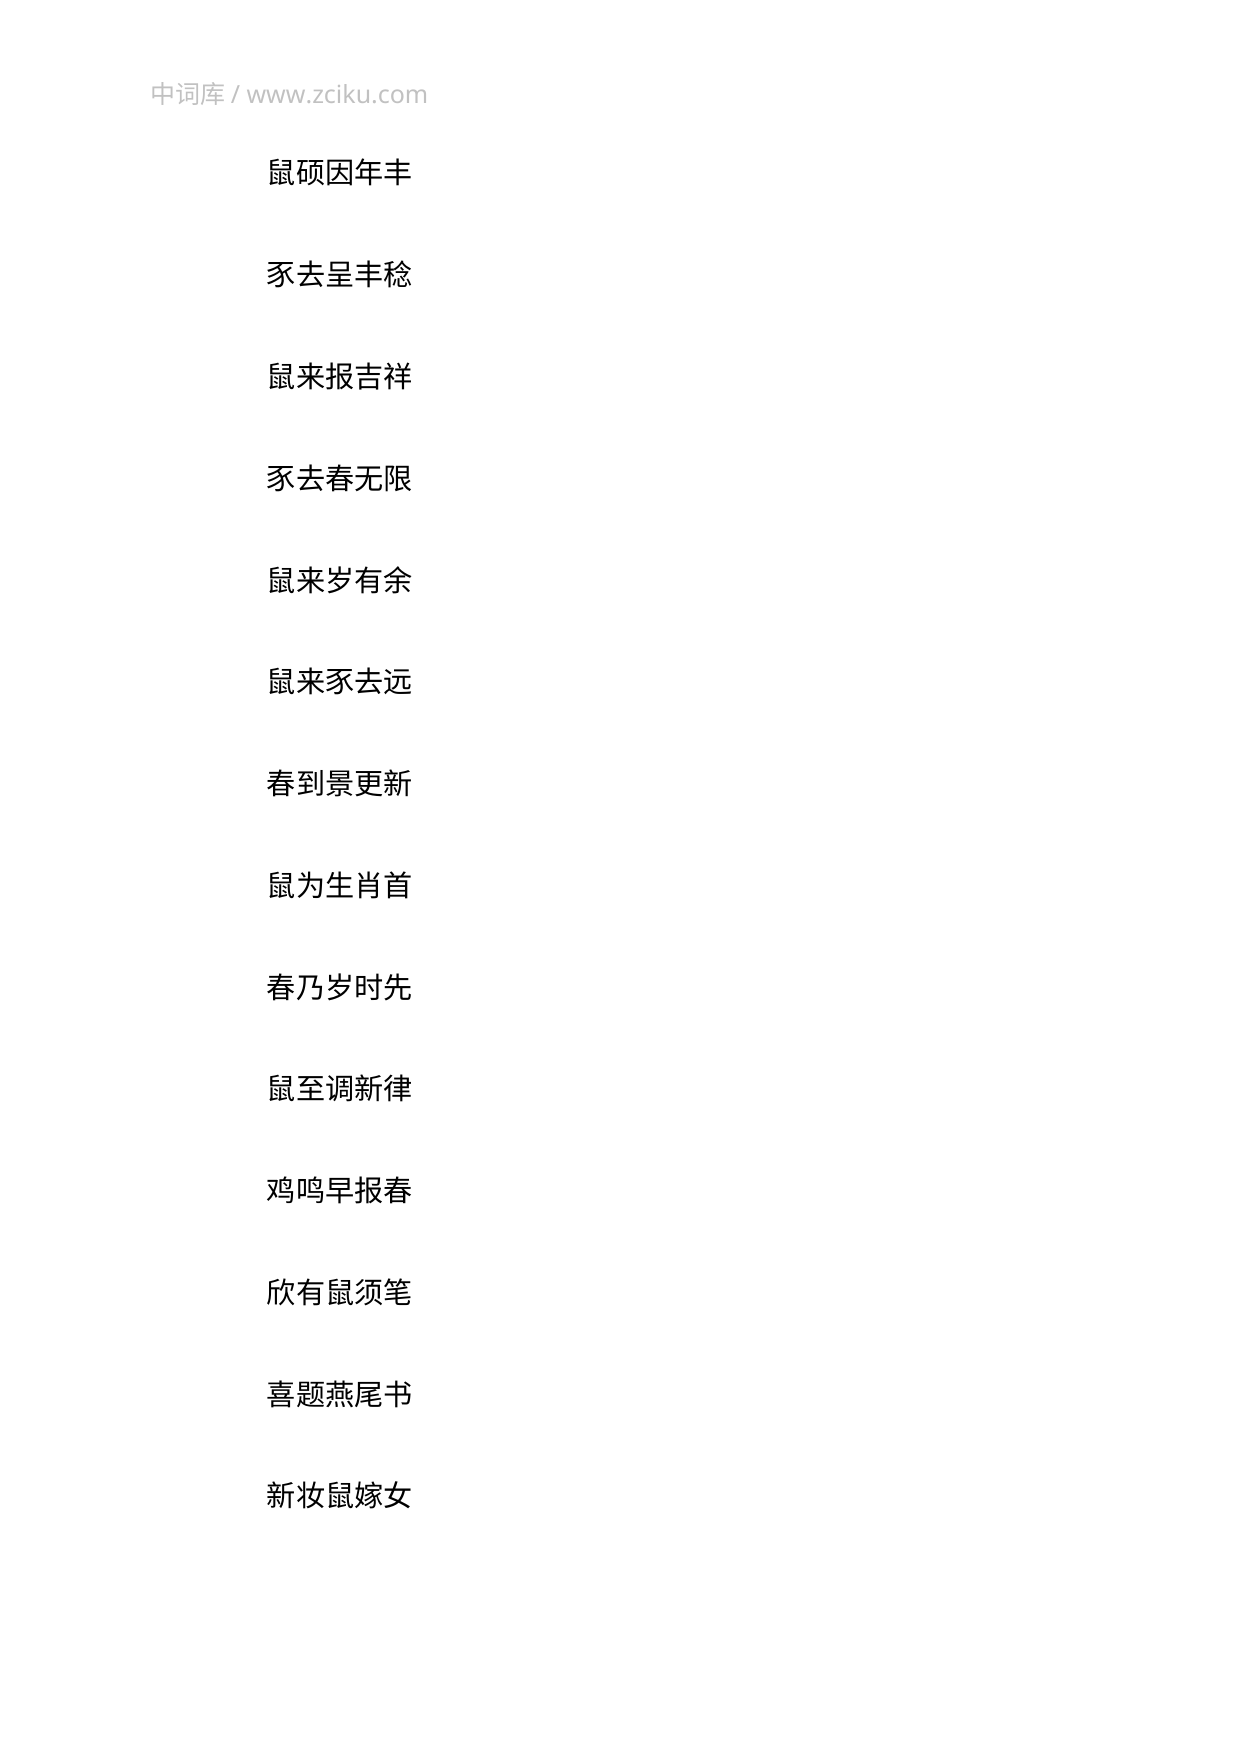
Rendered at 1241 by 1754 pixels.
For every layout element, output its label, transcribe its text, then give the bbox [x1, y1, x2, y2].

text 春乃岁时先 [150, 964, 1090, 1006]
text 豕去春无限 [150, 455, 1090, 498]
text 鼠硕因年丰 [150, 150, 1090, 192]
text 春到景更新 [150, 761, 1090, 803]
text 豕去呈丰稔 [150, 252, 1090, 294]
text 鼠来岁有余 [150, 557, 1090, 599]
text 鼠至调新律 [150, 1066, 1090, 1108]
text 鼠为生肖首 [150, 862, 1090, 905]
text 鼠来报吉祥 [150, 353, 1090, 396]
text 鸡鸣早报春 [150, 1168, 1090, 1210]
text 鼠来豕去远 [150, 659, 1090, 701]
text 新妆鼠嫁女 [150, 1473, 1090, 1515]
text 喜题燕尾书 [150, 1371, 1090, 1413]
text 欣有鼠须笔 [150, 1269, 1090, 1312]
